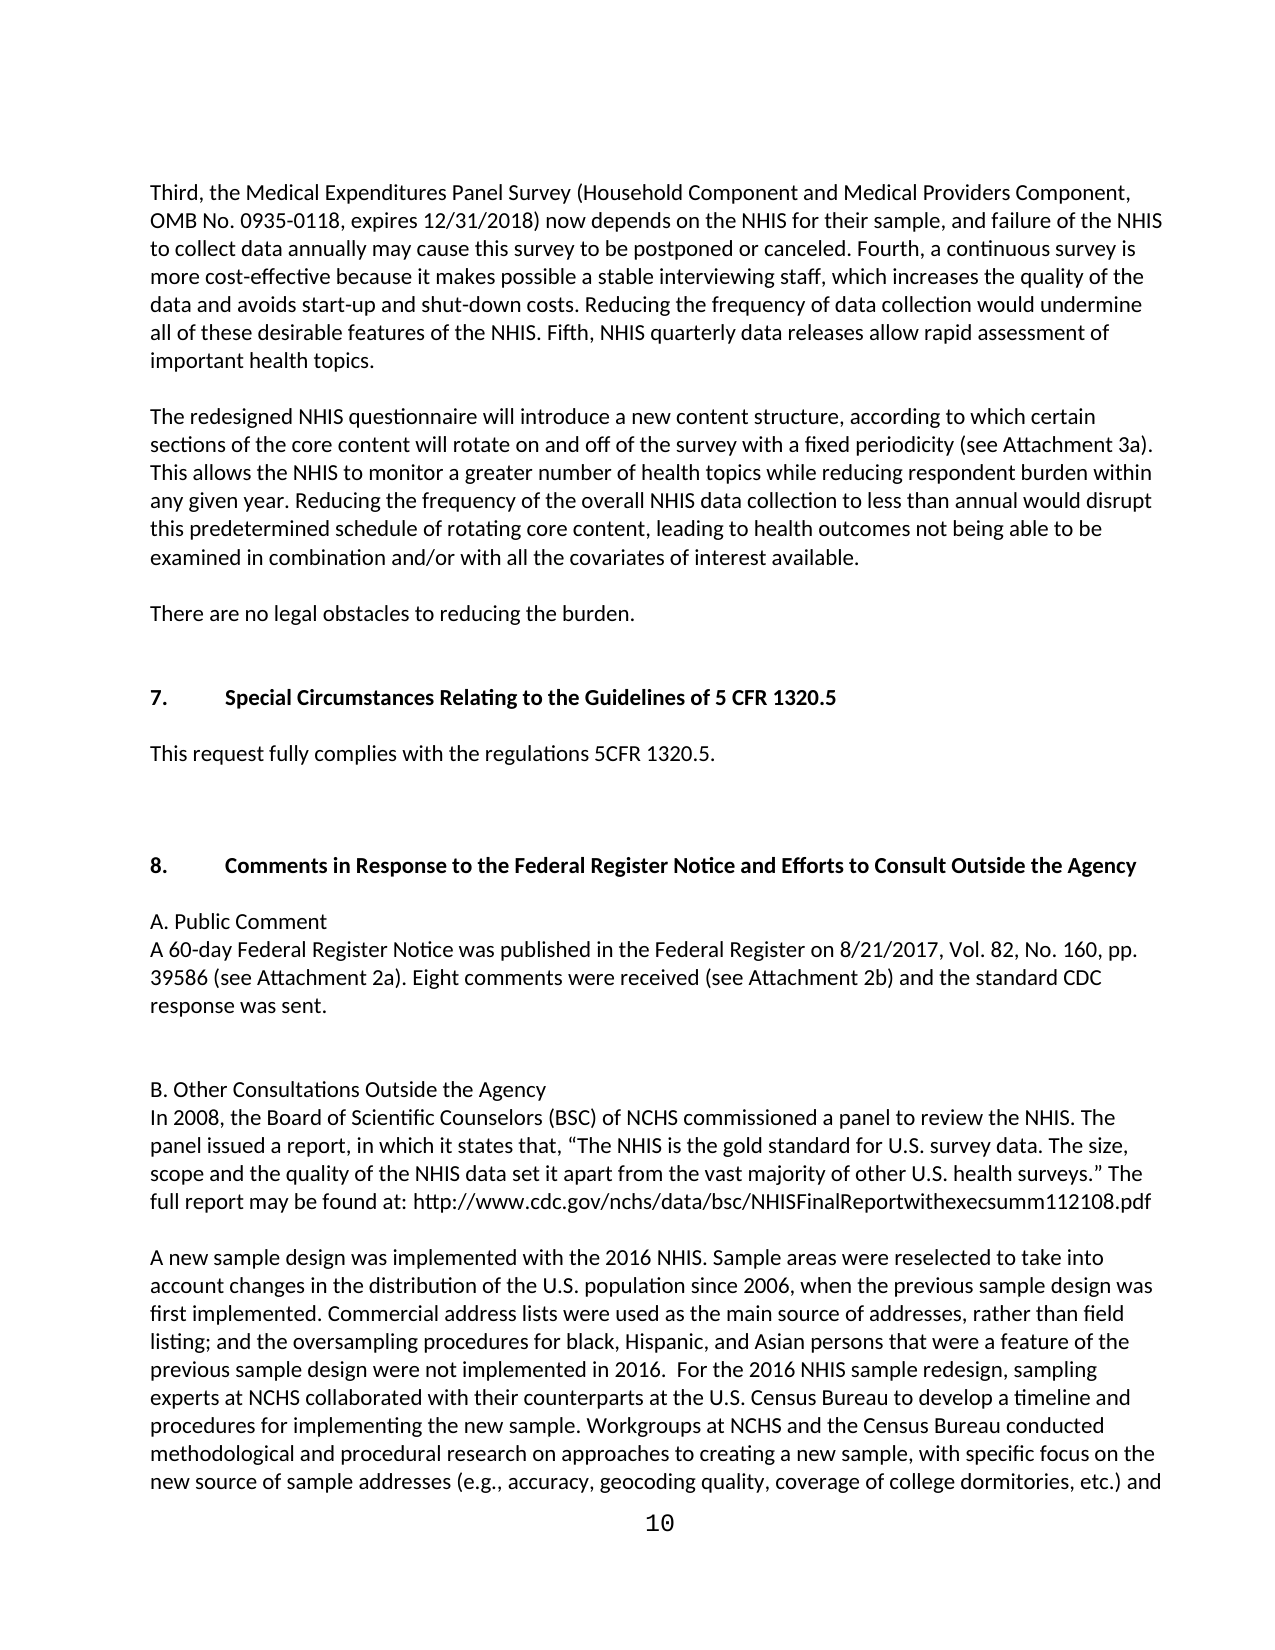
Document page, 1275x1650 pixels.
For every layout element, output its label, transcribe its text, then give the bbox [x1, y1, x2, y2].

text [150, 178, 1170, 374]
text There are no legal obstacles to reducing the burden. [150, 599, 1170, 627]
subtitle Special Circumstances Relating to the Guidelines of 5 CFR 1320.5 [150, 683, 1170, 711]
text The redesigned NHIS questionnaire will introduce a new content structure, according to which certain sections of the core content will rotate on and off of the survey with a fixed periodicity (see Attachment 3a). This allows the NHIS to monitor a greater number of health topics while reducing respondent burden within any given year. Reducing the frequency of the overall NHIS data collection to less than annual would disrupt this predetermined schedule of rotating core content, leading to health outcomes not being able to be examined in combination and/or with all the covariates of interest available. [150, 402, 1170, 571]
text A. Public Comment [150, 907, 1170, 935]
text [150, 1243, 1170, 1495]
text A 60-day Federal Register Notice was published in the Federal Register on 8/21/2017, Vol. 82, No. 160, pp. 39586 (see Attachment 2a). Eight comments were received (see Attachment 2b) and the standard CDC response was sent. [150, 935, 1170, 1019]
text B. Other Consultations Outside the Agency [150, 1075, 1170, 1103]
text This request fully complies with the regulations 5CFR 1320.5. [150, 739, 1170, 767]
subtitle Comments in Response to the Federal Register Notice and Efforts to Consult Outside the Agency [150, 851, 1170, 879]
text In 2008, the Board of Scientific Counselors (BSC) of NCHS commissioned a panel to review the NHIS. The panel issued a report, in which it states that, “The NHIS is the gold standard for U.S. survey data. The size, scope and the quality of the NHIS data set it apart from the vast majority of other U.S. health surveys.” The full report may be found at: http://www.cdc.gov/nchs/data/bsc/NHISFinalReportwithexecsumm112108.pdf [150, 1103, 1170, 1215]
